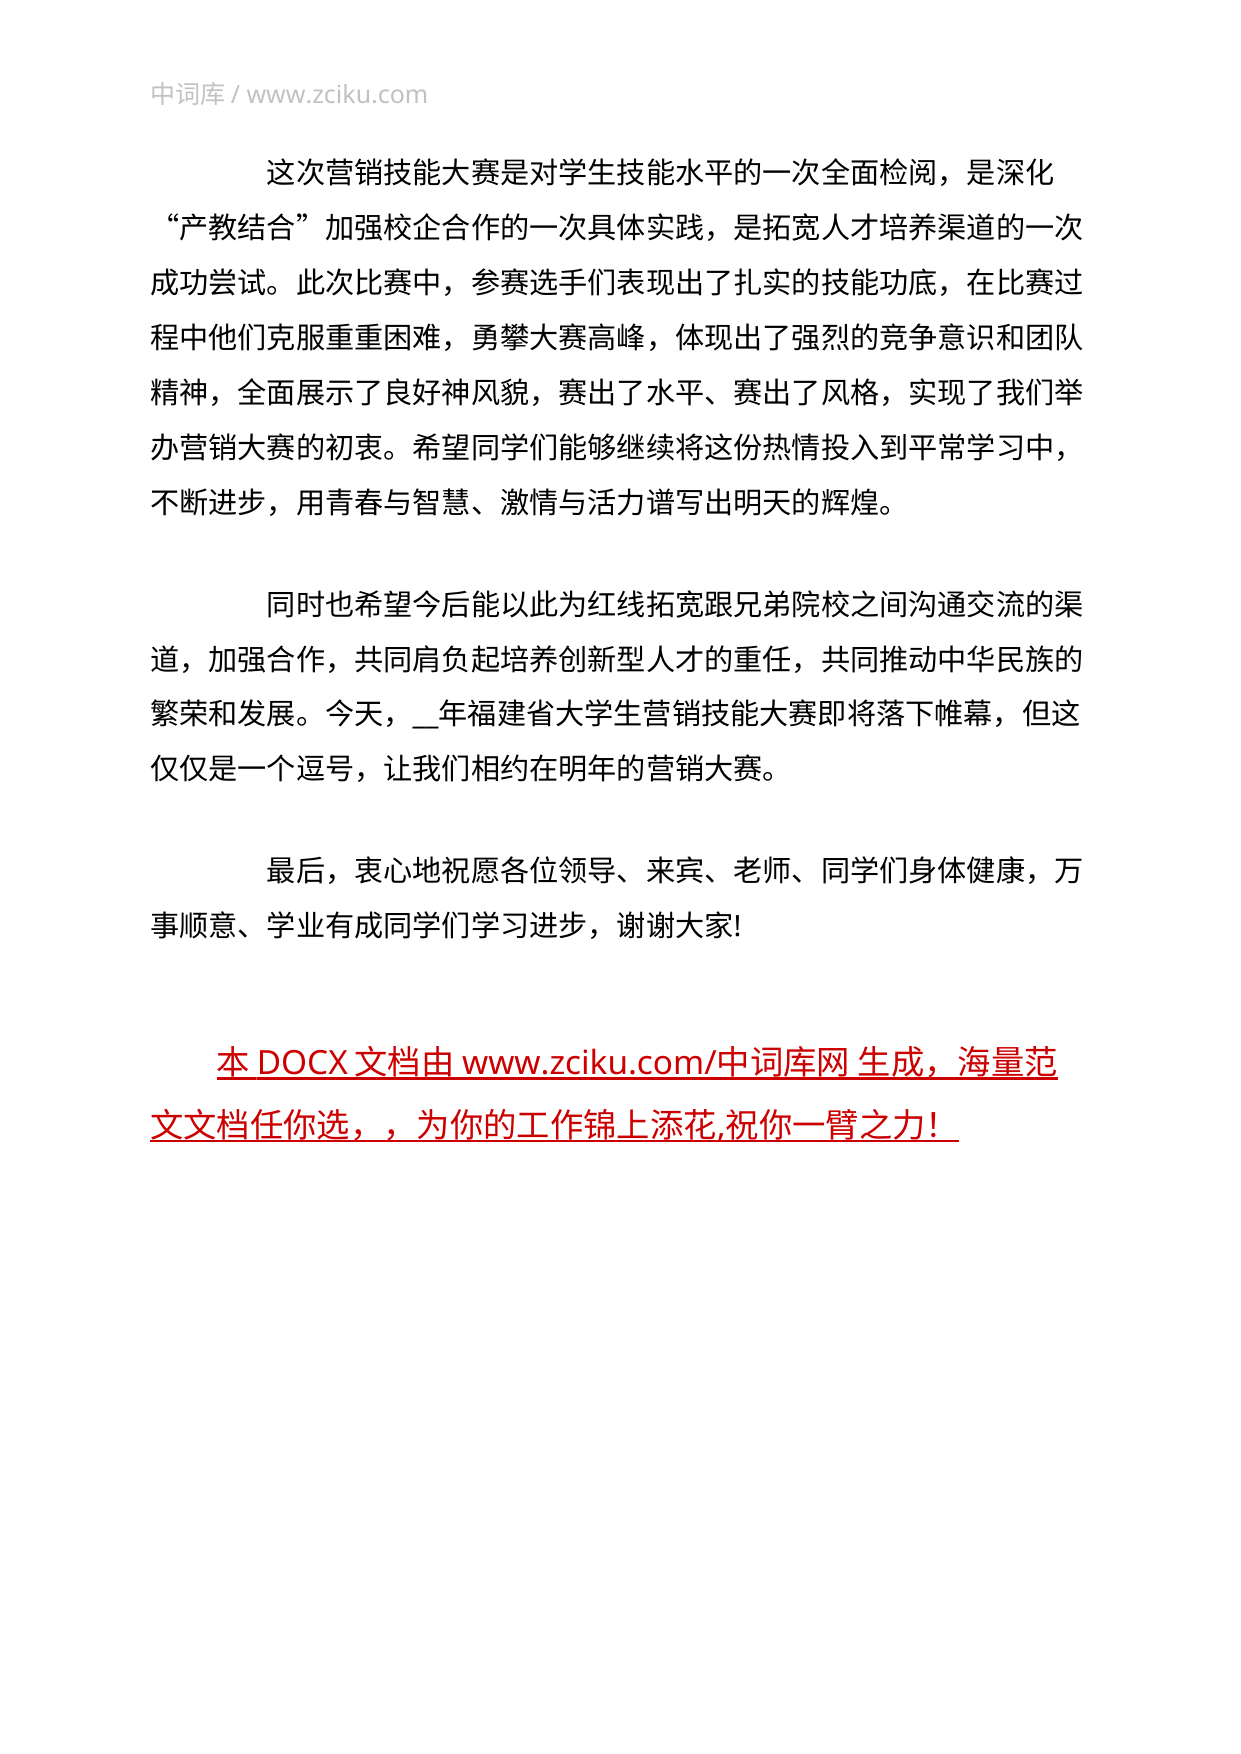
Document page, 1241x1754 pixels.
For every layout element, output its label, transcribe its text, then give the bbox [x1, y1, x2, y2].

text 最后，衷心地祝愿各位领导、来宾、老师、同学们身体健康，万事顺意、学业有成同学们学习进步，谢谢大家! [150, 848, 1090, 945]
text 本DOCX文档由 www.zciku.com/中词库网 生成，海量范文文档任你选，，为你的工作锦上添花,祝你一臂之力！ [150, 1036, 1090, 1147]
text 同时也希望今后能以此为红线拓宽跟兄弟院校之间沟通交流的渠道，加强合作，共同肩负起培养创新型人才的重任，共同推动中华民族的繁荣和发展。今天，__年福建省大学生营销技能大赛即将落下帷幕，但这仅仅是一个逗号，让我们相约在明年的营销大赛。 [150, 581, 1090, 788]
text 这次营销技能大赛是对学生技能水平的一次全面检阅，是深化“产教结合”加强校企合作的一次具体实践，是拓宽人才培养渠道的一次成功尝试。此次比赛中，参赛选手们表现出了扎实的技能功底，在比赛过程中他们克服重重困难，勇攀大赛高峰，体现出了强烈的竞争意识和团队精神，全面展示了良好神风貌，赛出了水平、赛出了风格，实现了我们举办营销大赛的初衷。希望同学们能够继续将这份热情投入到平常学习中，不断进步，用青春与智慧、激情与活力谱写出明天的辉煌。 [150, 150, 1090, 522]
